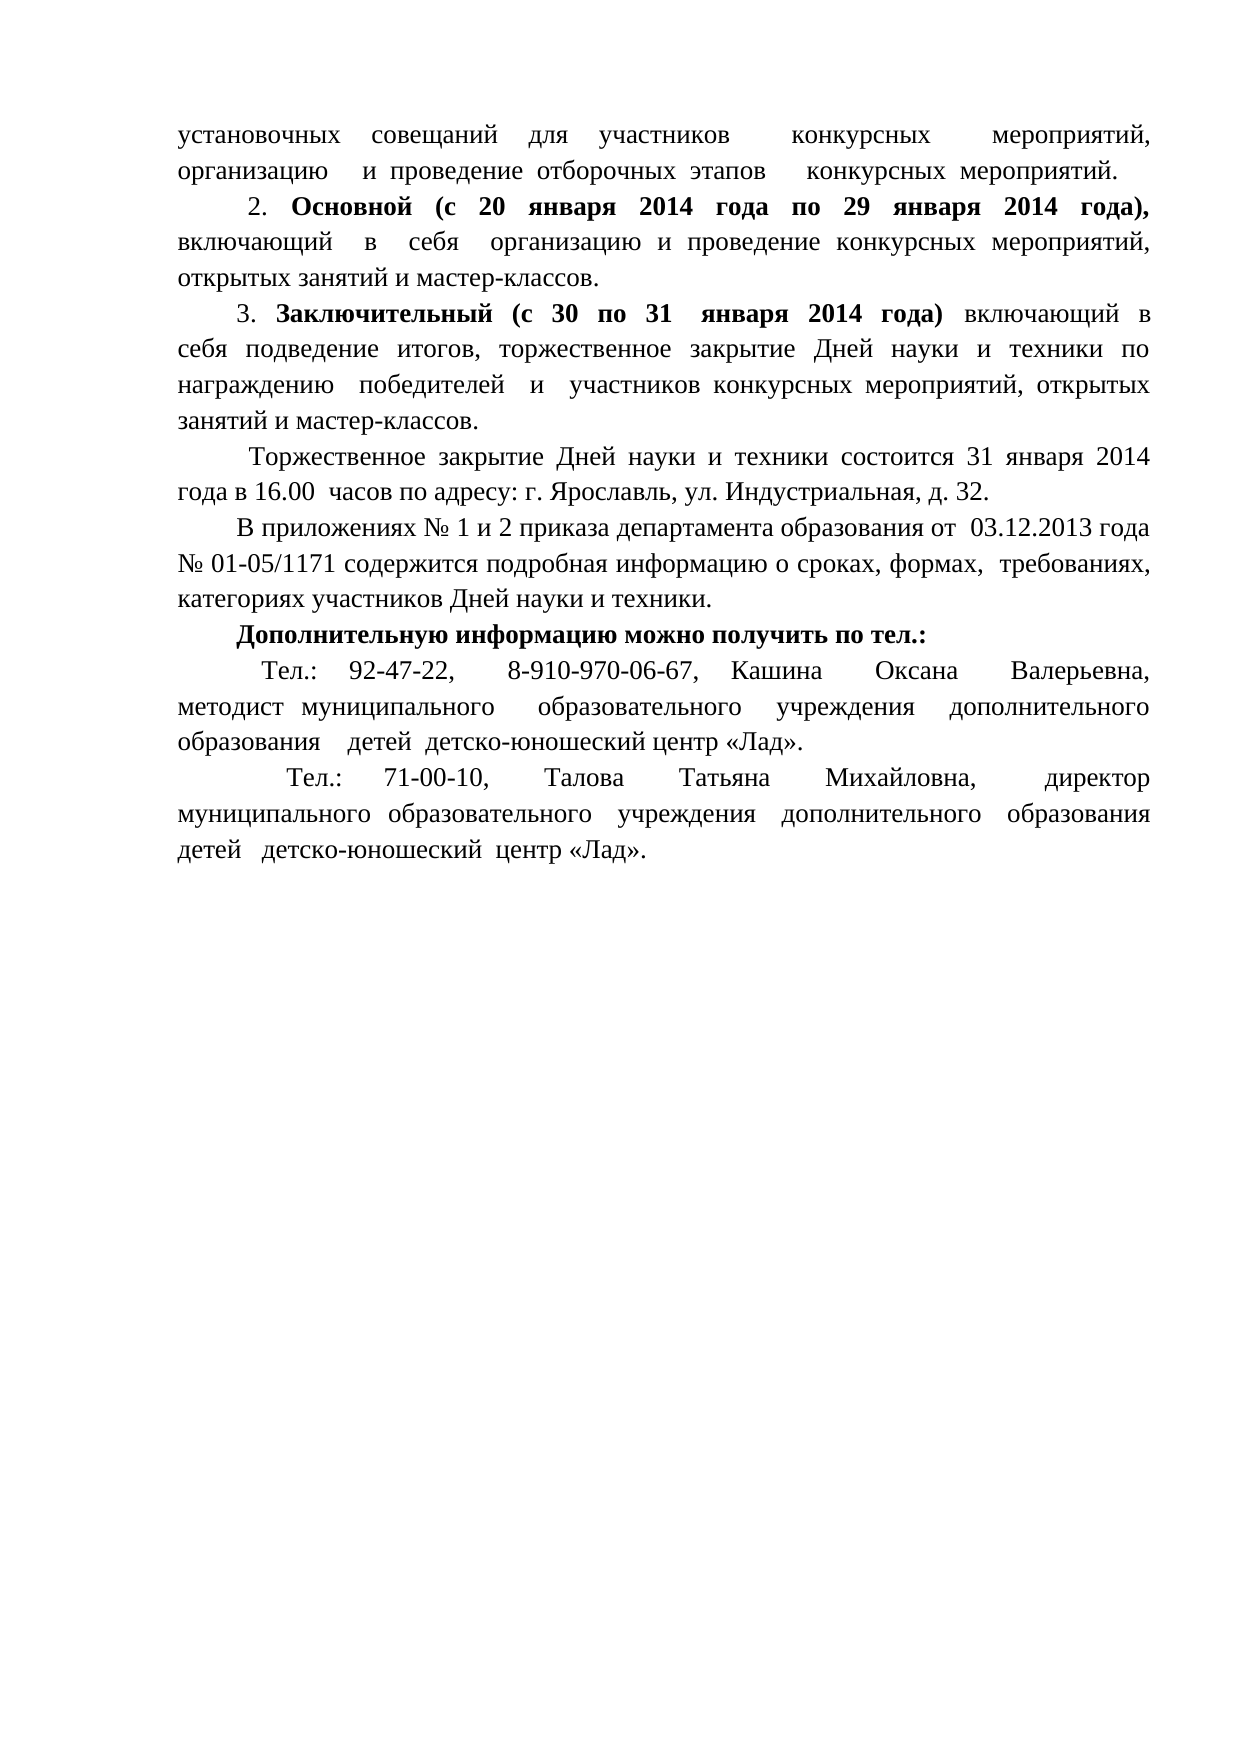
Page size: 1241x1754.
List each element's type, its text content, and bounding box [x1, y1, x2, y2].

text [177, 118, 1152, 185]
text 3. Заключительный (с 30 по 31 января 2014 года) включающий в себя подведение итогов, торжественное закрытие Дней науки и техники по награждению победителей и участников конкурсных мероприятий, открытых занятий и мастер-классов. [177, 297, 1152, 435]
text Дополнительную информацию можно получить по тел.: [177, 618, 1152, 649]
text 2. Основной (с 20 января 2014 года по 29 января 2014 года), включающий в себя организацию и проведение конкурсных мероприятий, открытых занятий и мастер-классов. [177, 189, 1152, 292]
text Тел.: 92-47-22, 8-910-970-06-67, Кашина Оксана Валерьевна, методист муниципального образовательного учреждения дополнительного образования детей детско-юношеский центр «Лад». [177, 654, 1152, 757]
text В приложениях № 1 и 2 приказа департамента образования от 03.12.2013 года № 01-05/1171 содержится подробная информацию о сроках, формах, требованиях, категориях участников Дней науки и техники. [177, 511, 1152, 614]
text Тел.: 71-00-10, Талова Татьяна Михайловна, директор муниципального образовательного учреждения дополнительного образования детей детско-юношеский центр «Лад». [177, 761, 1152, 864]
text Торжественное закрытие Дней науки и техники состоится 31 января 2014 года в 16.00 часов по адресу: г. Ярославль, ул. Индустриальная, д. 32. [177, 440, 1152, 507]
